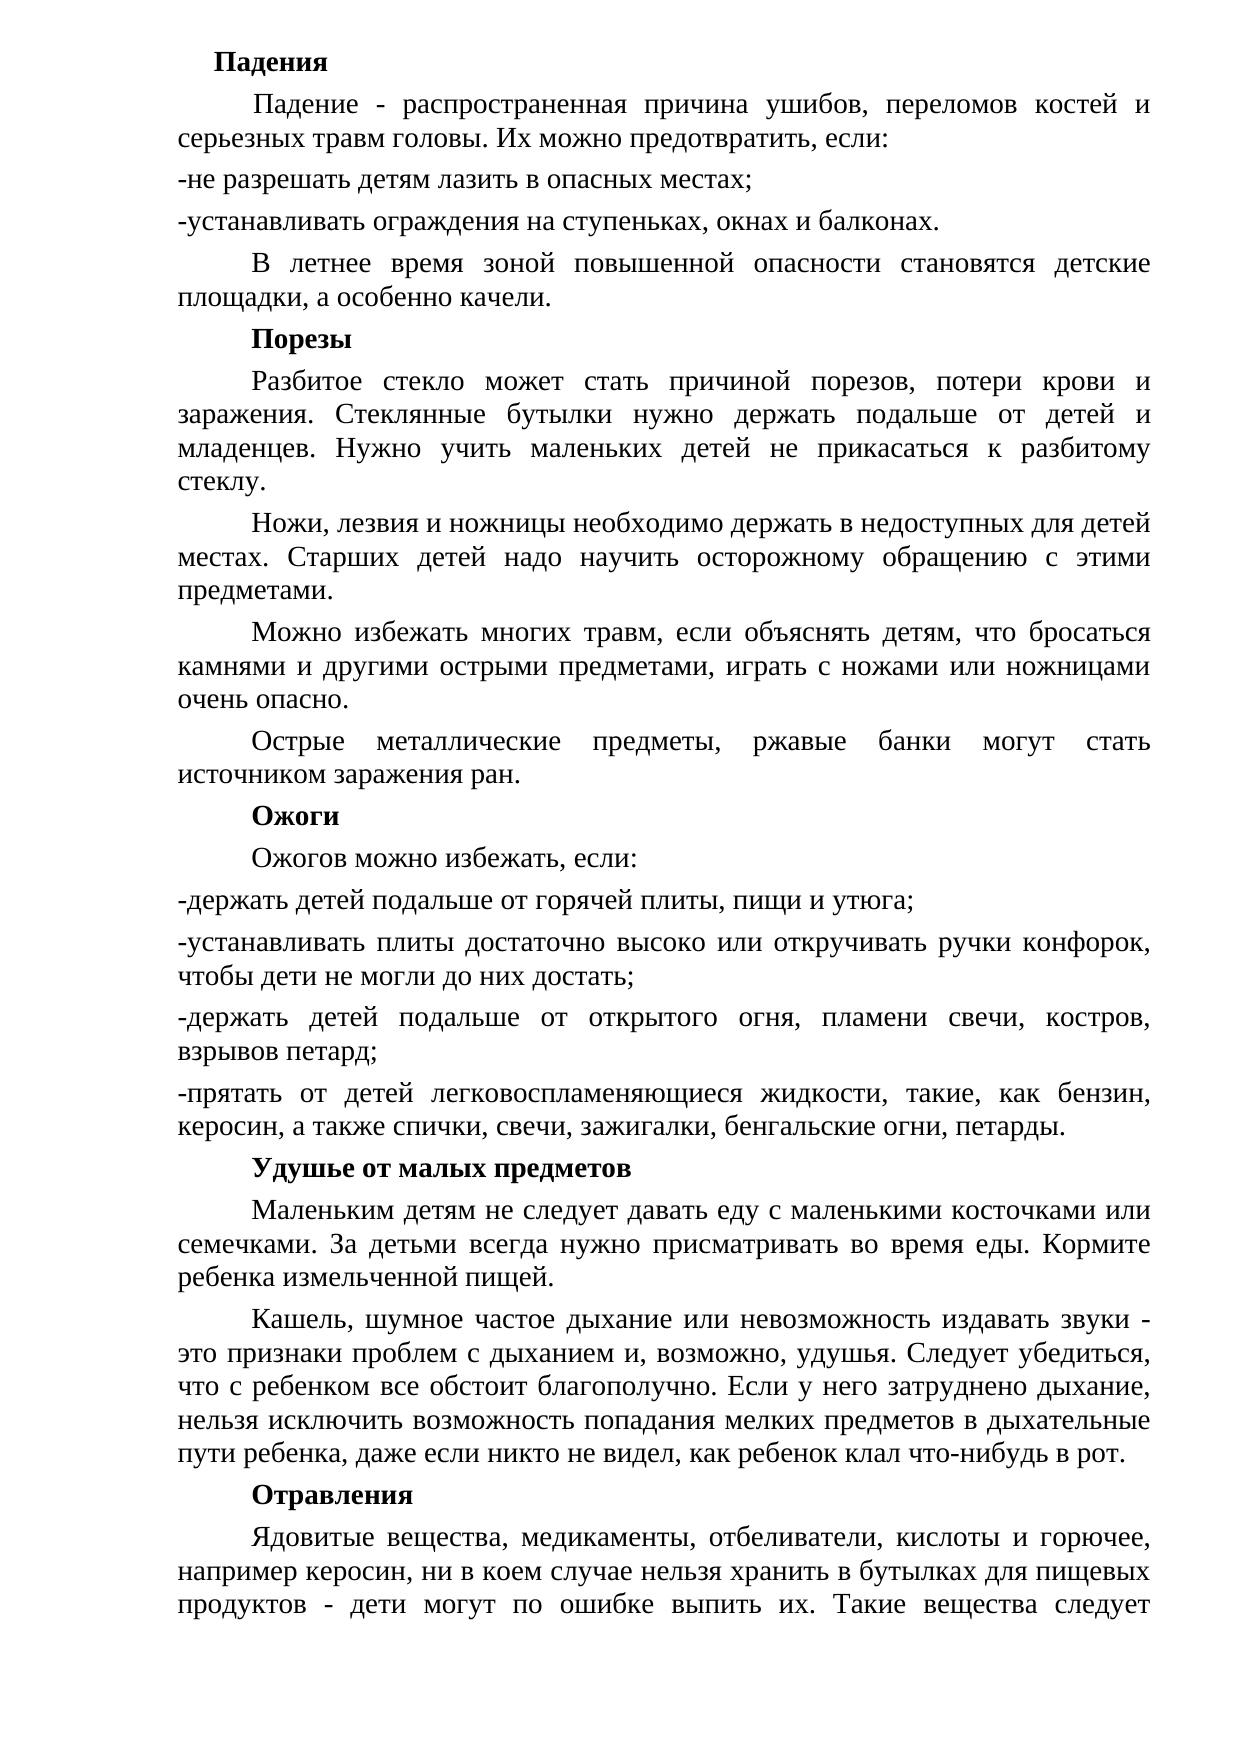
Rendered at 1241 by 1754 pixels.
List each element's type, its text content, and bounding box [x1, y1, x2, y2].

text -прятать от детей легковоспламеняющиеся жидкости, такие, как бензин, керосин, а также спички, свечи, зажигалки, бенгальские огни, петарды. [177, 1075, 1152, 1142]
text Кашель, шумное частое дыхание или невозможность издавать звуки - это признаки проблем с дыханием и, возможно, удушья. Следует убедиться, что с ребенком все обстоит благополучно. Если у него затруднено дыхание, нельзя исключить возможность попадания мелких предметов в дыхательные пути ребенка, даже если никто не видел, как ребенок клал что-нибудь в рот. [177, 1301, 1152, 1469]
text -устанавливать плиты достаточно высоко или откручивать ручки конфорок, чтобы дети не могли до них достать; [177, 924, 1152, 991]
text В летнее время зоной повышенной опасности становятся детские площадки, а особенно качели. [177, 245, 1152, 312]
text Ожогов можно избежать, если: [177, 840, 1152, 874]
text -устанавливать ограждения на ступеньках, окнах и балконах. [177, 203, 1152, 237]
text Ножи, лезвия и ножницы необходимо держать в недоступных для детей местах. Старших детей надо научить осторожному обращению с этими предметами. [177, 505, 1152, 606]
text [177, 1519, 1152, 1620]
text Падение - распространенная причина ушибов, переломов костей и серьезных травм головы. Их можно предотвратить, если: [177, 86, 1152, 153]
text Порезы [177, 321, 1152, 354]
text Ожоги [177, 798, 1152, 832]
text Маленьким детям не следует давать еду с маленькими косточками или семечками. За детьми всегда нужно присматривать во время еды. Кормите ребенка измельченной пищей. [177, 1192, 1152, 1293]
text Удушье от малых предметов [177, 1150, 1152, 1184]
text Можно избежать многих травм, если объяснять детям, что бросаться камнями и другими острыми предметами, играть с ножами или ножницами очень опасно. [177, 614, 1152, 715]
text -не разрешать детям лазить в опасных местах; [177, 162, 1152, 195]
text -держать детей подальше от горячей плиты, пищи и утюга; [177, 882, 1152, 916]
text Падения [177, 44, 1152, 78]
text Разбитое стекло может стать причиной порезов, потери крови и заражения. Стеклянные бутылки нужно держать подальше от детей и младенцев. Нужно учить маленьких детей не прикасаться к разбитому стеклу. [177, 363, 1152, 497]
text Отравления [177, 1477, 1152, 1511]
text -держать детей подальше от открытого огня, пламени свечи, костров, взрывов петард; [177, 999, 1152, 1067]
text Острые металлические предметы, ржавые банки могут стать источником заражения ран. [177, 723, 1152, 790]
